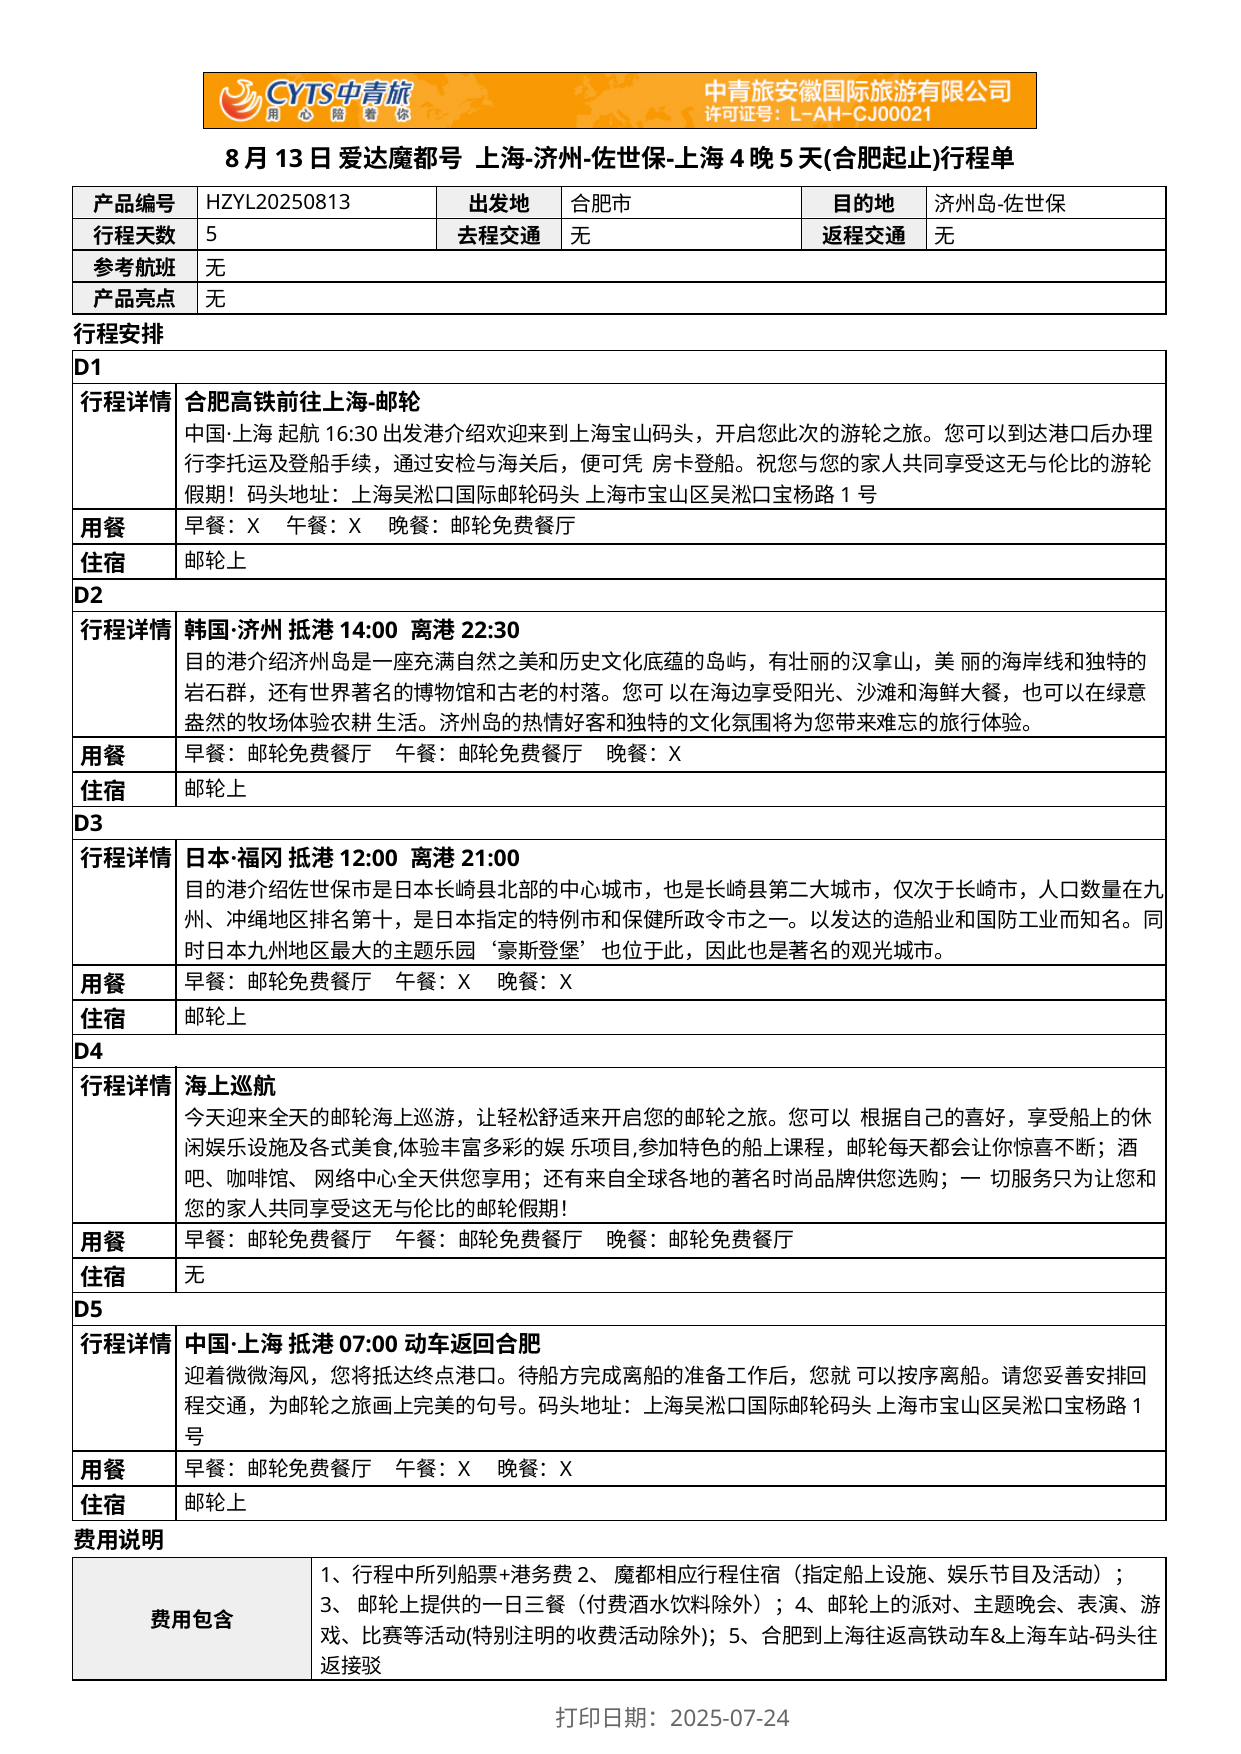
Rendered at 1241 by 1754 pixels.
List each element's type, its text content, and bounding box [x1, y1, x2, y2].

table_cell 邮轮上 [177, 1001, 1165, 1034]
table_cell 5 [198, 219, 436, 249]
table_cell 产品亮点 [73, 283, 197, 313]
table_cell 行程天数 [73, 219, 197, 249]
table_cell 无 [198, 251, 1165, 281]
table_cell 海上巡航 今天迎来全天的邮轮海上巡游，让轻松舒适来开启您的邮轮之旅。您可以 根据自己的喜好，享受船上的休闲娱乐设施及各式美食,体验丰富多彩的娱 乐项目,参加特色的船上课程，邮轮每天都会让你惊喜不断；酒吧、咖啡馆、 网络中心全天供您享用；还有来自全球各地的著名时尚品牌供您选购；一 切服务只为让您和您的家人共同享受这无与伦比的邮轮假期！ [177, 1068, 1165, 1222]
table_header 产品编号 [73, 187, 197, 217]
table_header 合肥市 [562, 187, 801, 217]
table_cell D3 [73, 807, 1165, 838]
table_header 1、行程中所列船票+港务费 [312, 1558, 1165, 1679]
table_cell 用餐 [73, 1452, 175, 1485]
table_header 费用包含 [73, 1558, 311, 1679]
table_cell 行程详情 [73, 1326, 175, 1450]
table_cell 早餐：X 午餐：X 晚餐：邮轮免费餐厅 [177, 510, 1165, 543]
table_cell 合肥高铁前往上海-邮轮 中国·上海 起航 16:30 [177, 384, 1165, 508]
table_cell 邮轮上 [177, 773, 1165, 806]
table_cell 行程详情 [73, 840, 175, 964]
table_header HZYL20250813 [198, 187, 436, 217]
table_cell 无 [562, 219, 801, 249]
table_cell 用餐 [73, 1224, 175, 1257]
text 8月13日 爱达魔都号 上海-济州-佐世保-上海 4晚5天(合肥起止)行程单 [73, 139, 1167, 175]
table_header 出发地 [437, 187, 561, 217]
table_cell 住宿 [73, 545, 175, 578]
table_cell D5 [73, 1293, 1165, 1324]
table_cell 邮轮上 [177, 1487, 1165, 1520]
table_header 济州岛-佐世保 [927, 187, 1165, 217]
table_cell 早餐：邮轮免费餐厅 午餐：X 晚餐：X [177, 966, 1165, 999]
text 费用说明 [73, 1522, 1167, 1556]
table_cell 返程交通 [802, 219, 926, 249]
table_cell 无 [177, 1259, 1165, 1292]
table_cell 早餐：邮轮免费餐厅 午餐：邮轮免费餐厅 晚餐：邮轮免费餐厅 [177, 1224, 1165, 1257]
table_cell 行程详情 [73, 1068, 175, 1222]
table_cell 用餐 [73, 510, 175, 543]
table_header 目的地 [802, 187, 926, 217]
table_cell 中国·上海 抵港 07:00 动车返回合肥 迎着微微海风，您将抵达终点港口。待船方完成离船的准备工作后，您就 可以按序离船。请您妥善安排回程交通，为邮轮之旅画上完美的句号。 [177, 1326, 1165, 1450]
table_cell 邮轮上 [177, 545, 1165, 578]
table_cell 无 [198, 283, 1165, 313]
table_cell D4 [73, 1035, 1165, 1066]
table_cell 参考航班 [73, 251, 197, 281]
table_cell 住宿 [73, 1487, 175, 1520]
table_header D1 [73, 351, 1165, 382]
table_cell 行程详情 [73, 384, 175, 508]
table_cell 无 [927, 219, 1165, 249]
table_cell 去程交通 [437, 219, 561, 249]
table_cell 用餐 [73, 738, 175, 771]
table_cell 早餐：邮轮免费餐厅 午餐：X 晚餐：X [177, 1452, 1165, 1485]
table_cell 用餐 [73, 966, 175, 999]
table_cell 早餐：邮轮免费餐厅 午餐：邮轮免费餐厅 晚餐：X [177, 738, 1165, 771]
table_cell 韩国·济州 抵港 14:00 离港 22:30 目的港介绍 [177, 612, 1165, 736]
table_cell 住宿 [73, 773, 175, 806]
text 行程安排 [73, 315, 1167, 349]
table_cell 行程详情 [73, 612, 175, 736]
table_cell 住宿 [73, 1259, 175, 1292]
table_cell D2 [73, 580, 1165, 611]
picture [204, 73, 1036, 128]
table_cell 日本·福冈 抵港 12:00 离港 21:00 目的港介绍 [177, 840, 1165, 964]
table_cell 住宿 [73, 1001, 175, 1034]
